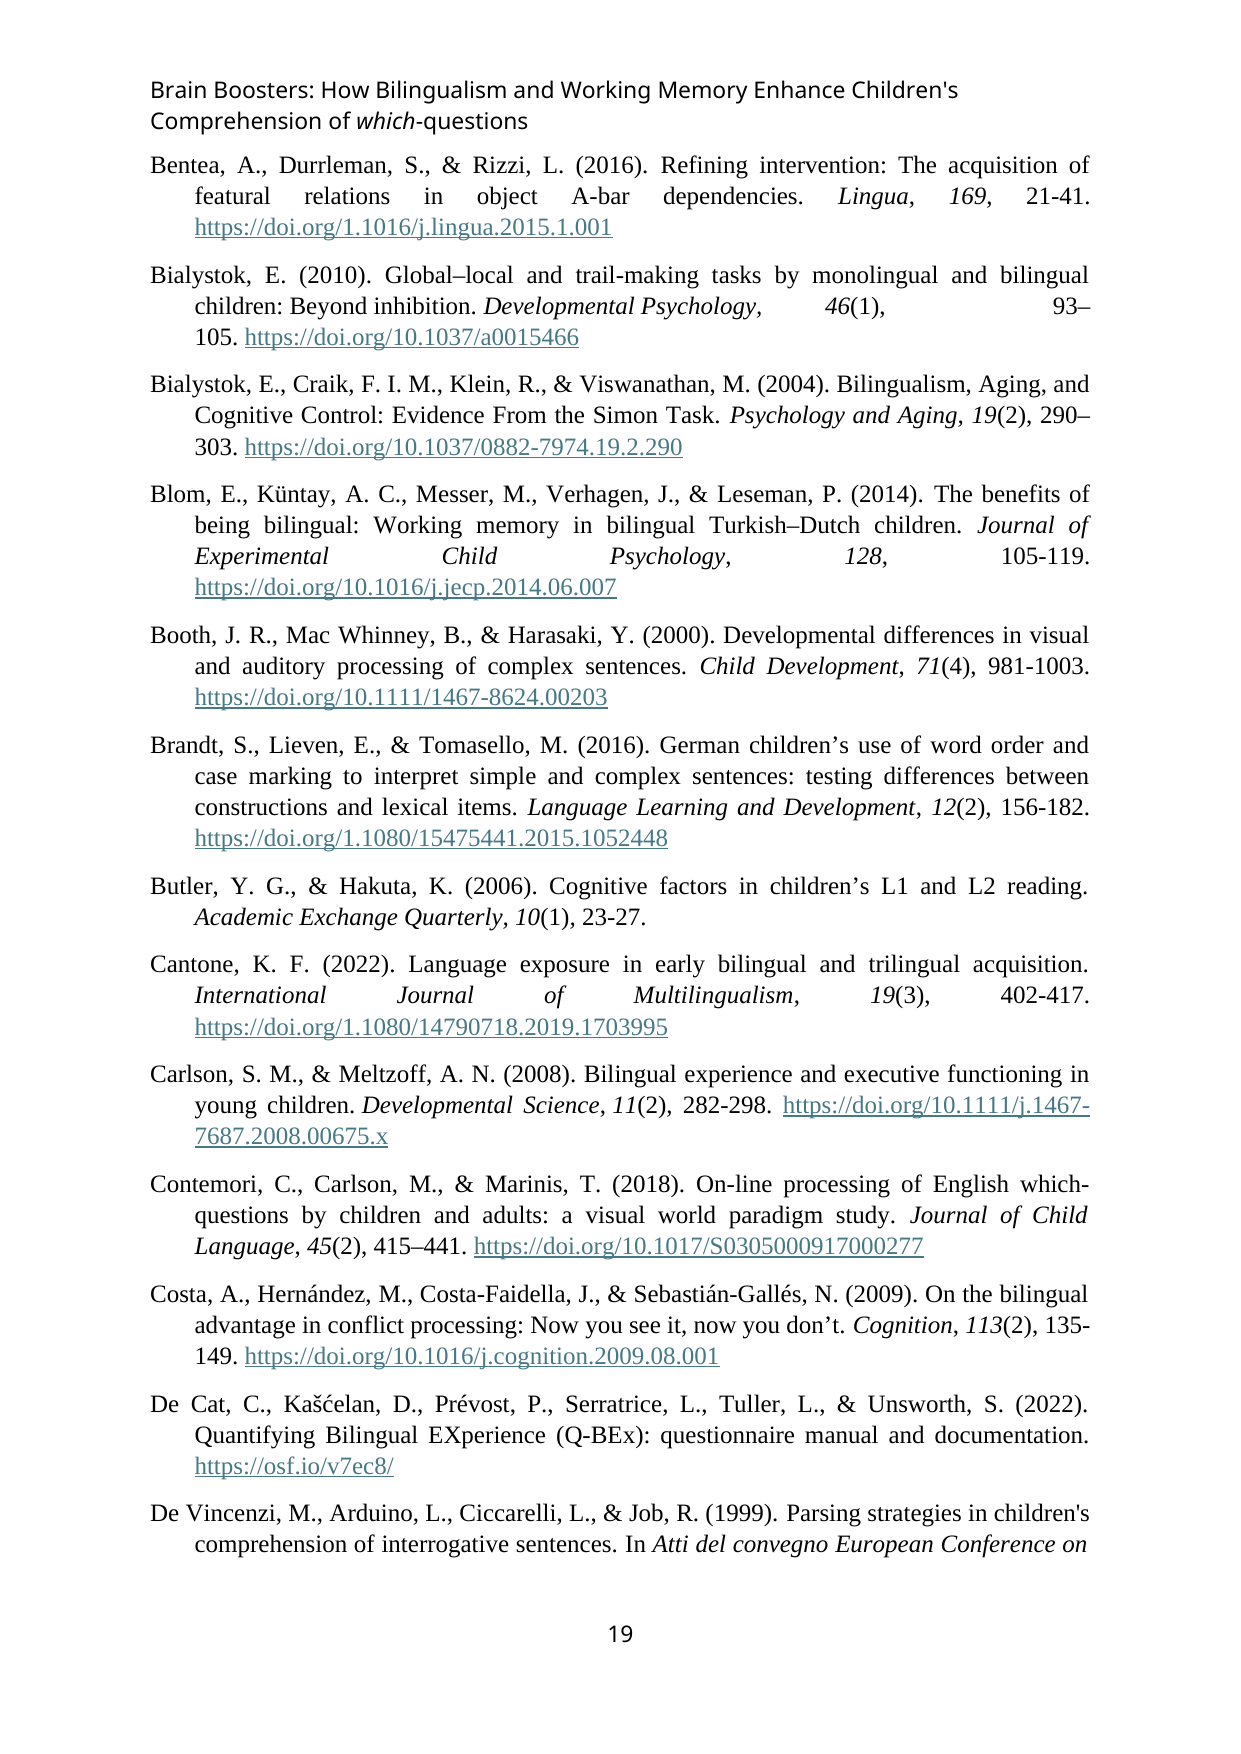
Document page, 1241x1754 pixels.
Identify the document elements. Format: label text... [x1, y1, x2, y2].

text Costa, A., Hernández, M., Costa-Faidella, J., & Sebastián-Gallés, N. (2009). On the bilingual advantage in conflict processing: Now you see it, now you don’t. Cognition, 113(2), 135-149. https://doi.org/10.1016/j.cognition.2009.08.001 [150, 1279, 1090, 1370]
text Cantone, K. F. (2022). Language exposure in early bilingual and trilingual acquisition. International Journal of Multilingualism, 19(3), 402-417. https://doi.org/1.1080/14790718.2019.1703995 [150, 949, 1090, 1040]
text Bialystok, E., Craik, F. I. M., Klein, R., & Viswanathan, M. (2004). Bilingualism, Aging, and Cognitive Control: Evidence From the Simon Task. Psychology and Aging, 19(2), 290–303. https://doi.org/10.1037/0882-7974.19.2.290 [150, 369, 1090, 460]
text De Cat, C., Kašćelan, D., Prévost, P., Serratrice, L., Tuller, L., & Unsworth, S. (2022). Quantifying Bilingual EXperience (Q-BEx): questionnaire manual and documentation. https://osf.io/v7ec8/ [150, 1389, 1090, 1479]
text Brandt, S., Lieven, E., & Tomasello, M. (2016). German children’s use of word order and case marking to interpret simple and complex sentences: testing differences between constructions and lexical items. Language Learning and Development, 12(2), 156-182. https://doi.org/1.1080/15475441.2015.1052448 [150, 730, 1090, 852]
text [150, 1498, 1090, 1558]
text Contemori, C., Carlson, M., & Marinis, T. (2018). On-line processing of English which-questions by children and adults: a visual world paradigm study. Journal of Child Language, 45(2), 415–441. https://doi.org/10.1017/S0305000917000277 [150, 1169, 1090, 1260]
text Bialystok, E. (2010). Global–local and trail-making tasks by monolingual and bilingual children: Beyond inhibition. Developmental Psychology, 46(1), 93–105. https://doi.org/10.1037/a0015466 [150, 260, 1090, 351]
text Bentea, A., Durrleman, S., & Rizzi, L. (2016). Refining intervention: The acquisition of featural relations in object A-bar dependencies. Lingua, 169, 21-41. https://doi.org/1.1016/j.lingua.2015.1.001 [150, 150, 1090, 241]
text Butler, Y. G., & Hakuta, K. (2006). Cognitive factors in children’s L1 and L2 reading. Academic Exchange Quarterly, 10(1), 23-27. [150, 871, 1090, 931]
text Blom, E., Küntay, A. C., Messer, M., Verhagen, J., & Leseman, P. (2014). The benefits of being bilingual: Working memory in bilingual Turkish–Dutch children. Journal of Experimental Child Psychology, 128, 105-119. https://doi.org/10.1016/j.jecp.2014.06.007 [150, 479, 1090, 601]
text Booth, J. R., Mac Whinney, B., & Harasaki, Y. (2000). Developmental differences in visual and auditory processing of complex sentences. Child Development, 71(4), 981-1003. https://doi.org/10.1111/1467-8624.00203 [150, 620, 1090, 711]
text Carlson, S. M., & Meltzoff, A. N. (2008). Bilingual experience and executive functioning in young children. Developmental Science, 11(2), 282-298. https://doi.org/10.1111/j.1467-7687.2008.00675.x [150, 1059, 1090, 1150]
